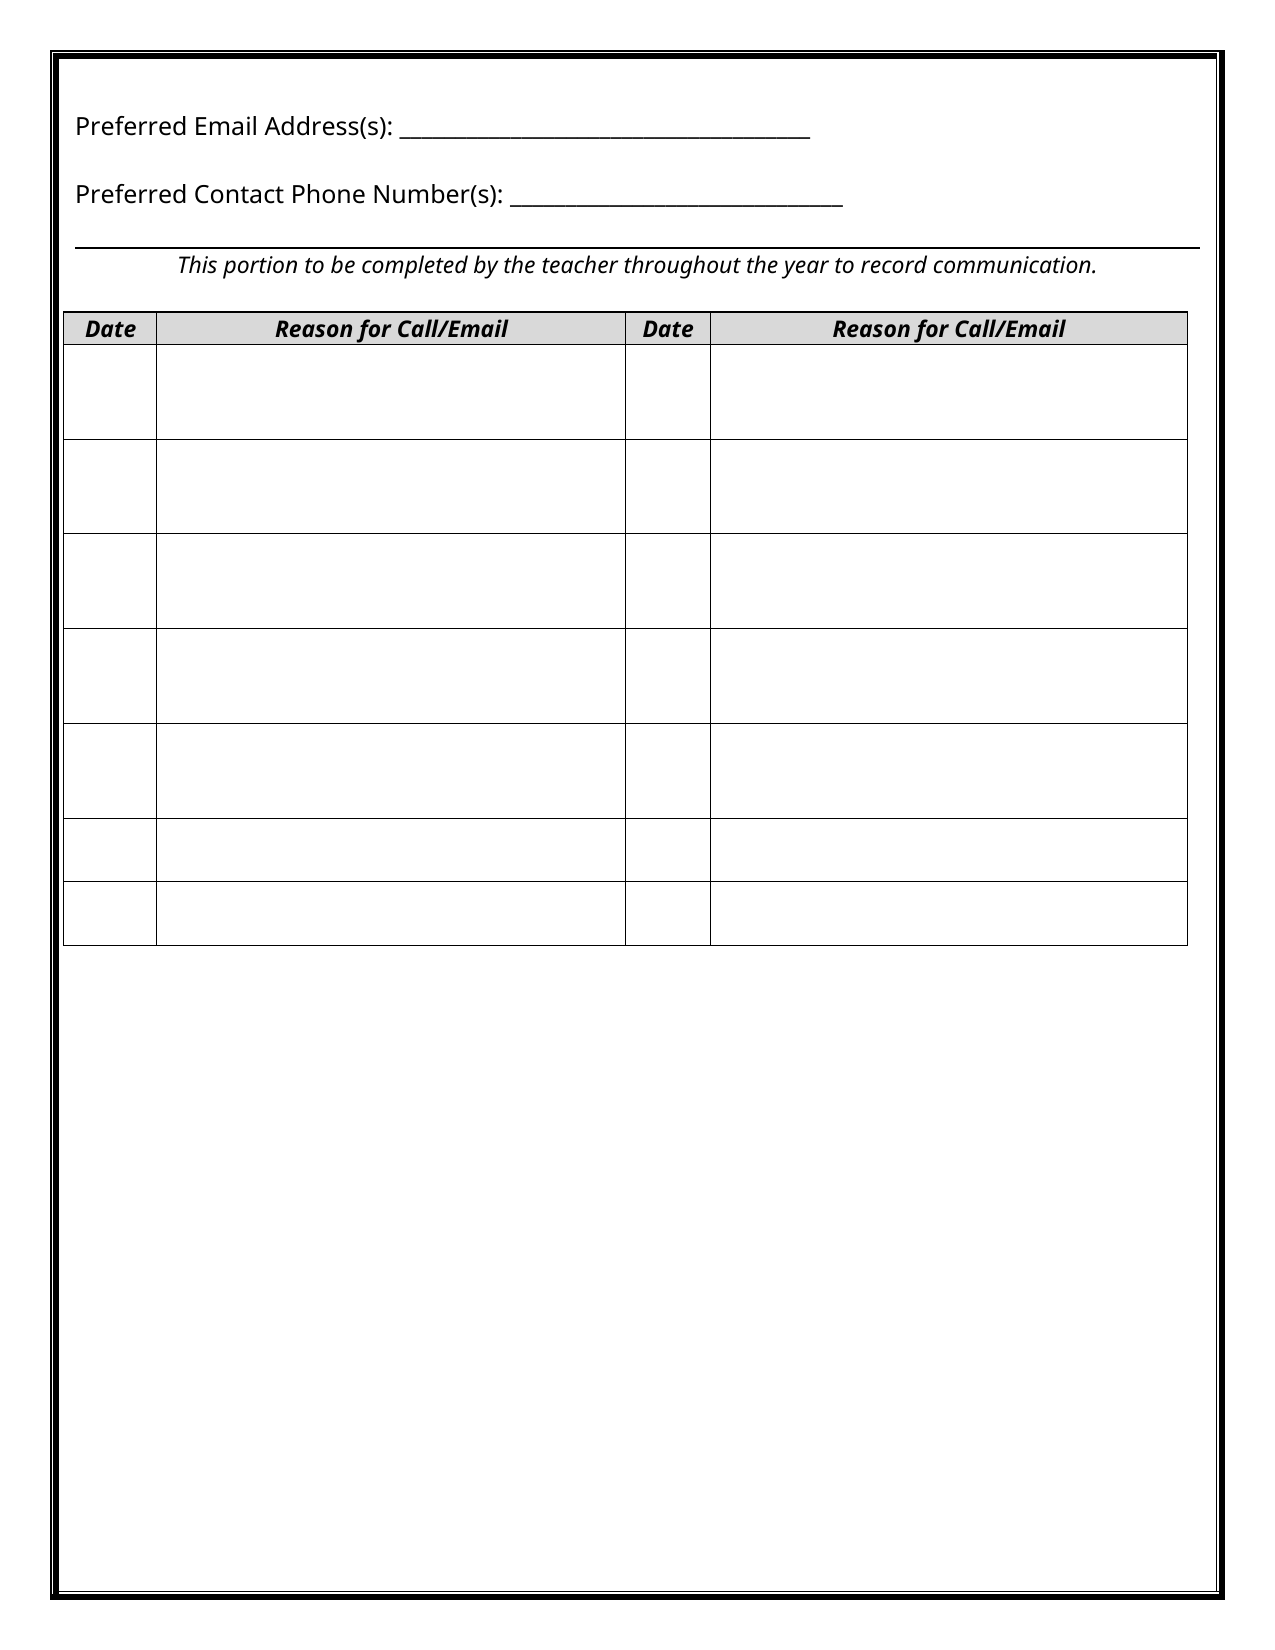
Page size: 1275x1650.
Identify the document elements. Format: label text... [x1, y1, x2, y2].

table_cell [711, 724, 1187, 818]
table_cell [711, 882, 1187, 945]
table_cell [64, 819, 156, 881]
table_header Reason for Call/Email [157, 313, 625, 344]
table_cell [157, 345, 625, 438]
table_cell [626, 819, 710, 881]
table_cell [157, 629, 625, 723]
table_cell [64, 882, 156, 945]
table_cell [626, 534, 710, 628]
table_cell [157, 534, 625, 628]
table_header Date [626, 313, 710, 344]
table_cell [626, 882, 710, 945]
table_cell [157, 724, 625, 818]
table_cell [64, 534, 156, 628]
table_cell [711, 440, 1187, 533]
table_cell [64, 724, 156, 818]
table_cell [626, 345, 710, 438]
text Preferred Email Address(s): _____________________________________ [75, 109, 1200, 143]
table_cell [64, 440, 156, 533]
table_header Reason for Call/Email [711, 313, 1187, 344]
table_cell [626, 724, 710, 818]
table_cell [157, 819, 625, 881]
table_cell [64, 345, 156, 438]
text This portion to be completed by the teacher throughout the year to record communication. [75, 249, 1200, 280]
table_cell [711, 819, 1187, 881]
table_cell [711, 534, 1187, 628]
table_cell [626, 440, 710, 533]
table_cell [64, 629, 156, 723]
table_header Date [64, 313, 156, 344]
table_cell [626, 629, 710, 723]
table_cell [157, 440, 625, 533]
table_cell [711, 345, 1187, 438]
table_cell [157, 882, 625, 945]
table_cell [711, 629, 1187, 723]
text Preferred Contact Phone Number(s): ______________________________ [75, 177, 1200, 211]
